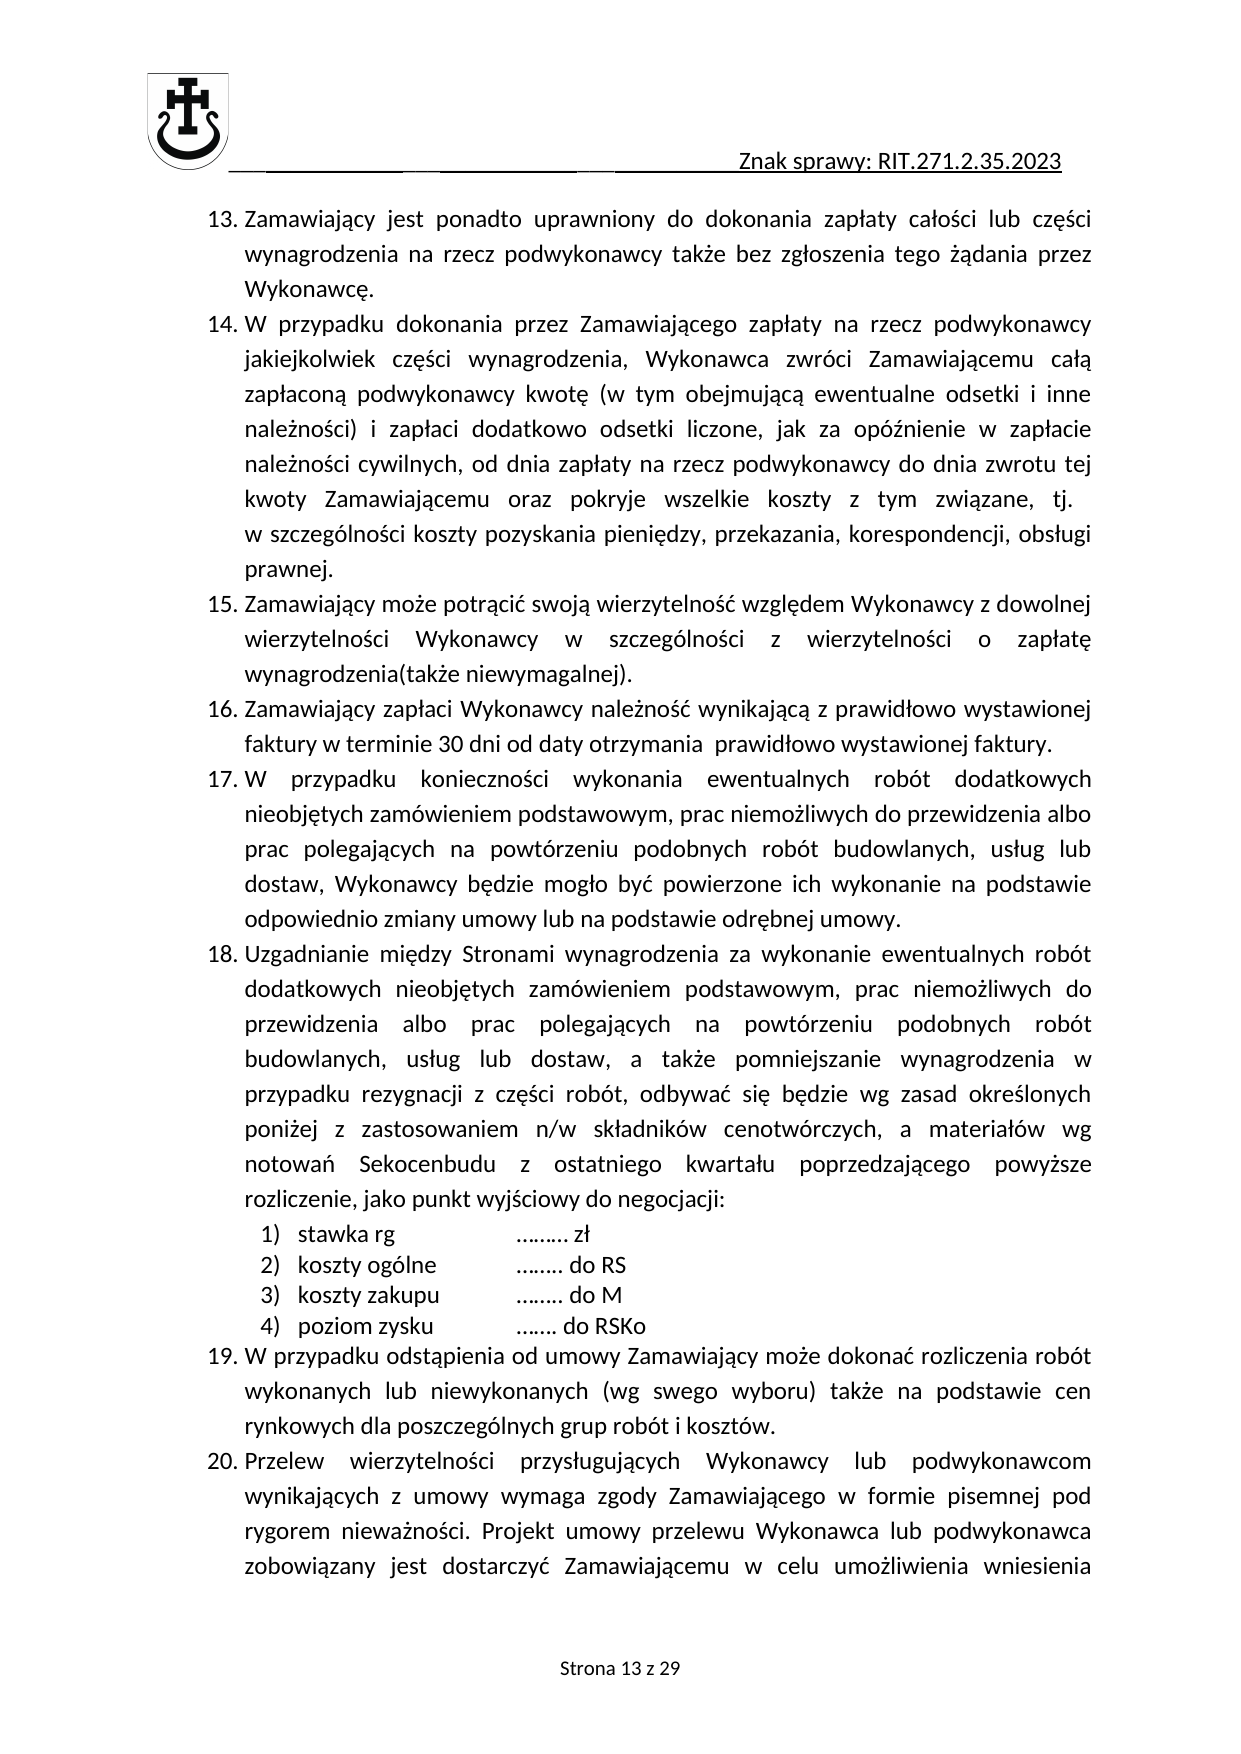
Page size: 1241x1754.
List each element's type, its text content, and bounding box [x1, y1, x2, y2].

list Uzgadnianie między Stronami wynagrodzenia za wykonanie ewentualnych robót dodatkowych nieobjętych zamówieniem podstawowym, prac niemożliwych do przewidzenia albo prac polegających na powtórzeniu podobnych robót budowlanych, usług lub dostaw, a także pomniejszanie wynagrodzenia w przypadku rezygnacji z części robót, odbywać się będzie wg zasad określonych poniżej z zastosowaniem n/w składników cenotwórczych, a materiałów wg notowań Sekocenbudu z ostatniego kwartału poprzedzającego powyższe rozliczenie, jako punkt wyjściowy do negocjacji: [207, 938, 1093, 1214]
list W przypadku dokonania przez Zamawiającego zapłaty na rzecz podwykonawcy jakiejkolwiek części wynagrodzenia, Wykonawca zwróci Zamawiającemu całą zapłaconą podwykonawcy kwotę (w tym obejmującą ewentualne odsetki i inne należności) i zapłaci dodatkowo odsetki liczone, jak za opóźnienie w zapłacie należności cywilnych, od dnia zapłaty na rzecz podwykonawcy do dnia zwrotu tej kwoty Zamawiającemu oraz pokryje wszelkie koszty z tym związane, tj. w szczególności koszty pozyskania pieniędzy, przekazania, korespondencji, obsługi prawnej. [207, 308, 1093, 584]
list poziom zysku ……. do RSKo [260, 1310, 1093, 1341]
list Zamawiający może potrącić swoją wierzytelność względem Wykonawcy z dowolnej wierzytelności Wykonawcy w szczególności z wierzytelności o zapłatę wynagrodzenia(także niewymagalnej). [207, 588, 1093, 689]
list koszty zakupu …….. do M [260, 1279, 1093, 1310]
list W przypadku konieczności wykonania ewentualnych robót dodatkowych nieobjętych zamówieniem podstawowym, prac niemożliwych do przewidzenia albo prac polegających na powtórzeniu podobnych robót budowlanych, usług lub dostaw, Wykonawcy będzie mogło być powierzone ich wykonanie na podstawie odpowiednio zmiany umowy lub na podstawie odrębnej umowy. [207, 763, 1093, 934]
list koszty ogólne …….. do RS [260, 1249, 1093, 1279]
list stawka rg ……… zł [260, 1218, 1093, 1249]
picture [147, 73, 229, 170]
list Zamawiający jest ponadto uprawniony do dokonania zapłaty całości lub części wynagrodzenia na rzecz podwykonawcy także bez zgłoszenia tego żądania przez Wykonawcę. [207, 203, 1093, 304]
list Zamawiający zapłaci Wykonawcy należność wynikającą z prawidłowo wystawionej faktury w terminie 30 dni od daty otrzymania prawidłowo wystawionej faktury. [207, 693, 1093, 759]
list W przypadku odstąpienia od umowy Zamawiający może dokonać rozliczenia robót wykonanych lub niewykonanych (wg swego wyboru) także na podstawie cen rynkowych dla poszczególnych grup robót i kosztów. [207, 1341, 1093, 1441]
